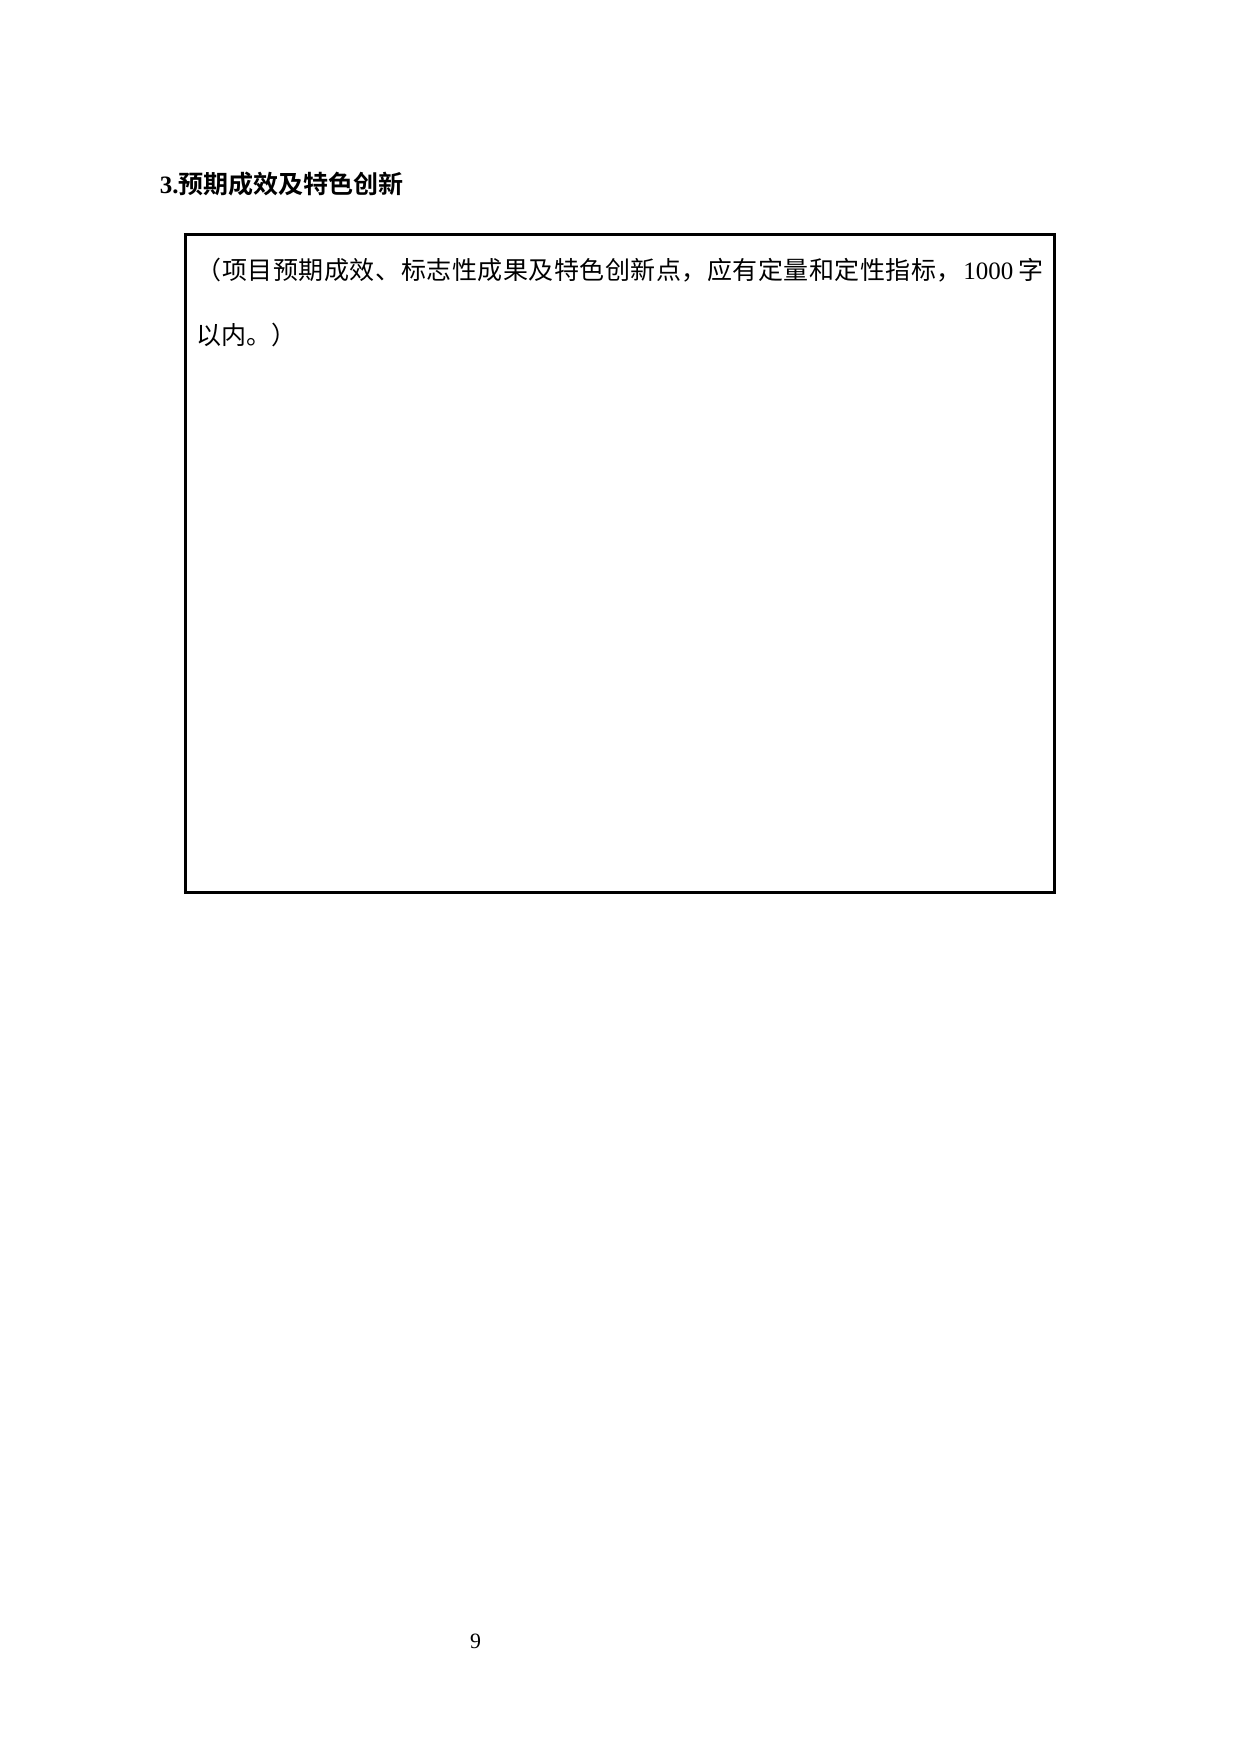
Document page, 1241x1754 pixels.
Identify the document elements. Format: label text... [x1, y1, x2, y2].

table_header （项目预期成效、标志性成果及特色创新点，应有定量和定性指标，1000字以内。） [187, 236, 1053, 891]
subtitle 3.预期成效及特色创新 [159, 150, 1081, 215]
